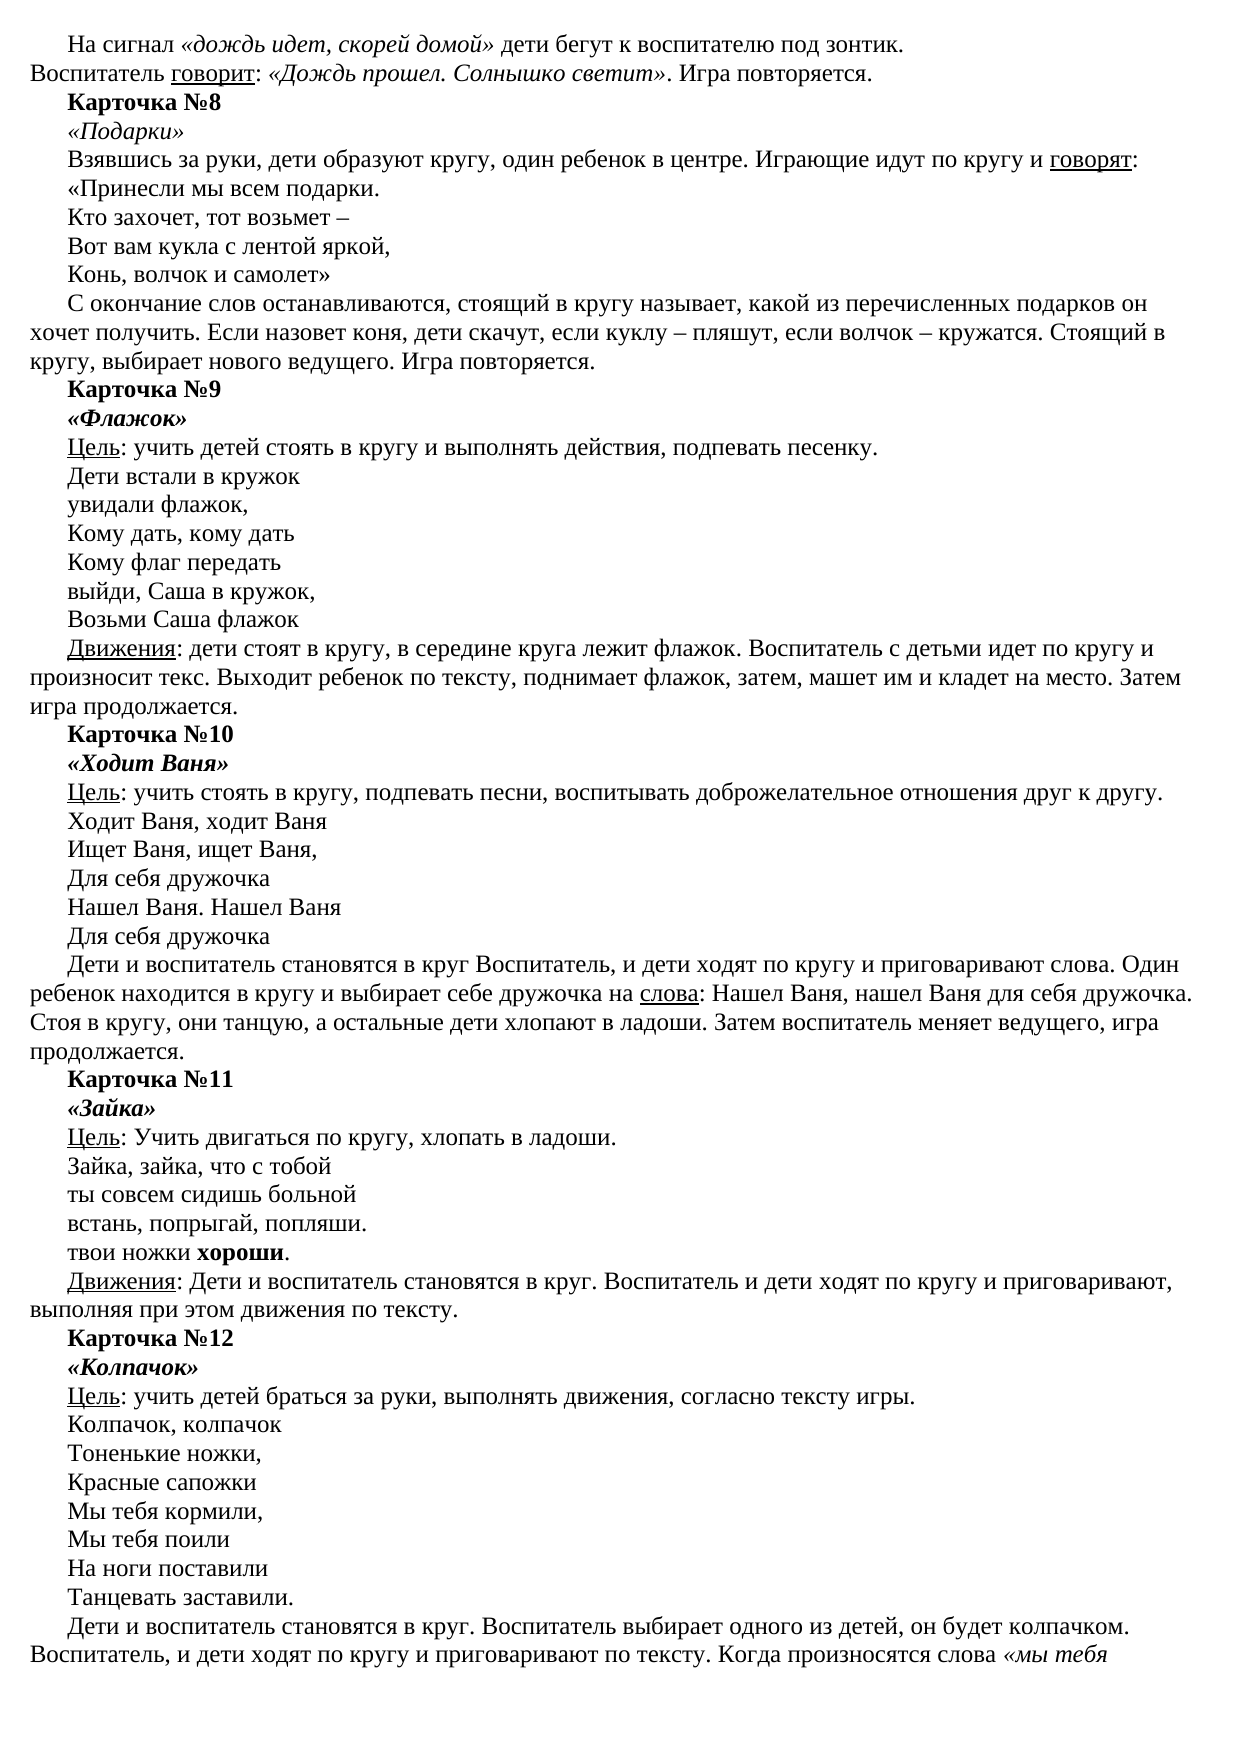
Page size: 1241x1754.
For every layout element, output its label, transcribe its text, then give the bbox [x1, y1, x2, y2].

text «Принесли мы всем подарки. [29, 173, 1211, 202]
text Цель: учить стоять в кругу, подпевать песни, воспитывать доброжелательное отношения друг к другу. [29, 777, 1211, 806]
text Движения: Дети и воспитатель становятся в круг. Воспитатель и дети ходят по кругу и приговаривают, выполняя при этом движения по тексту. [29, 1266, 1211, 1323]
text Цель: Учить двигаться по кругу, хлопать в ладоши. [29, 1122, 1211, 1151]
text Танцевать заставили. [29, 1582, 1211, 1611]
text увидали флажок, [29, 489, 1211, 518]
text Движения: дети стоят в кругу, в середине круга лежит флажок. Воспитатель с детьми идет по кругу и произносит текс. Выходит ребенок по тексту, поднимает флажок, затем, машет им и кладет на место. Затем игра продолжается. [29, 633, 1211, 719]
text Красные сапожки [29, 1467, 1211, 1496]
text «Подарки» [29, 116, 1211, 144]
text Карточка №12 [29, 1323, 1211, 1352]
text выйди, Саша в кружок, [29, 576, 1211, 604]
text «Ходит Ваня» [29, 748, 1211, 777]
text Возьми Саша флажок [29, 604, 1211, 633]
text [29, 1611, 1211, 1668]
text Кому флаг передать [29, 547, 1211, 576]
text Мы тебя поили [29, 1524, 1211, 1553]
text Ходит Ваня, ходит Ваня [29, 806, 1211, 834]
text Карточка №10 [29, 719, 1211, 748]
text Карточка №8 [29, 87, 1211, 116]
text Конь, волчок и самолет» [29, 259, 1211, 288]
text Кому дать, кому дать [29, 518, 1211, 547]
text Нашел Ваня. Нашел Ваня [29, 892, 1211, 921]
text Мы тебя кормили, [29, 1496, 1211, 1524]
text Карточка №9 [29, 374, 1211, 403]
text встань, попрыгай, попляши. [29, 1208, 1211, 1237]
text ты совсем сидишь больной [29, 1179, 1211, 1208]
text Цель: учить детей стоять в кругу и выполнять действия, подпевать песенку. [29, 432, 1211, 461]
text «Флажок» [29, 403, 1211, 432]
text На сигнал «дождь идет, скорей домой» дети бегут к воспитателю под зонтик. Воспитатель говорит: «Дождь прошел. Солнышко светит». Игра повторяется. [29, 29, 1211, 87]
text Цель: учить детей браться за руки, выполнять движения, согласно тексту игры. [29, 1381, 1211, 1409]
text «Колпачок» [29, 1352, 1211, 1381]
text Дети встали в кружок [29, 461, 1211, 489]
text Для себя дружочка [29, 863, 1211, 892]
text Колпачок, колпачок [29, 1409, 1211, 1438]
text Дети и воспитатель становятся в круг Воспитатель, и дети ходят по кругу и приговаривают слова. Один ребенок находится в кругу и выбирает себе дружочка на слова: Нашел Ваня, нашел Ваня для себя дружочка. Стоя в кругу, они танцую, а остальные дети хлопают в ладоши. Затем воспитатель меняет ведущего, игра продолжается. [29, 949, 1211, 1064]
text Вот вам кукла с лентой яркой, [29, 231, 1211, 259]
text Ищет Ваня, ищет Ваня, [29, 834, 1211, 863]
text твои ножки хороши. [29, 1237, 1211, 1266]
text Для себя дружочка [29, 921, 1211, 949]
text Взявшись за руки, дети образуют кругу, один ребенок в центре. Играющие идут по кругу и говорят: [29, 144, 1211, 173]
text Карточка №11 [29, 1064, 1211, 1093]
text С окончание слов останавливаются, стоящий в кругу называет, какой из перечисленных подарков он хочет получить. Если назовет коня, дети скачут, если куклу – пляшут, если волчок – кружатся. Стоящий в кругу, выбирает нового ведущего. Игра повторяется. [29, 288, 1211, 374]
text Зайка, зайка, что с тобой [29, 1151, 1211, 1179]
text «Зайка» [29, 1093, 1211, 1122]
text Кто захочет, тот возьмет – [29, 202, 1211, 231]
text На ноги поставили [29, 1553, 1211, 1582]
text Тоненькие ножки, [29, 1438, 1211, 1467]
